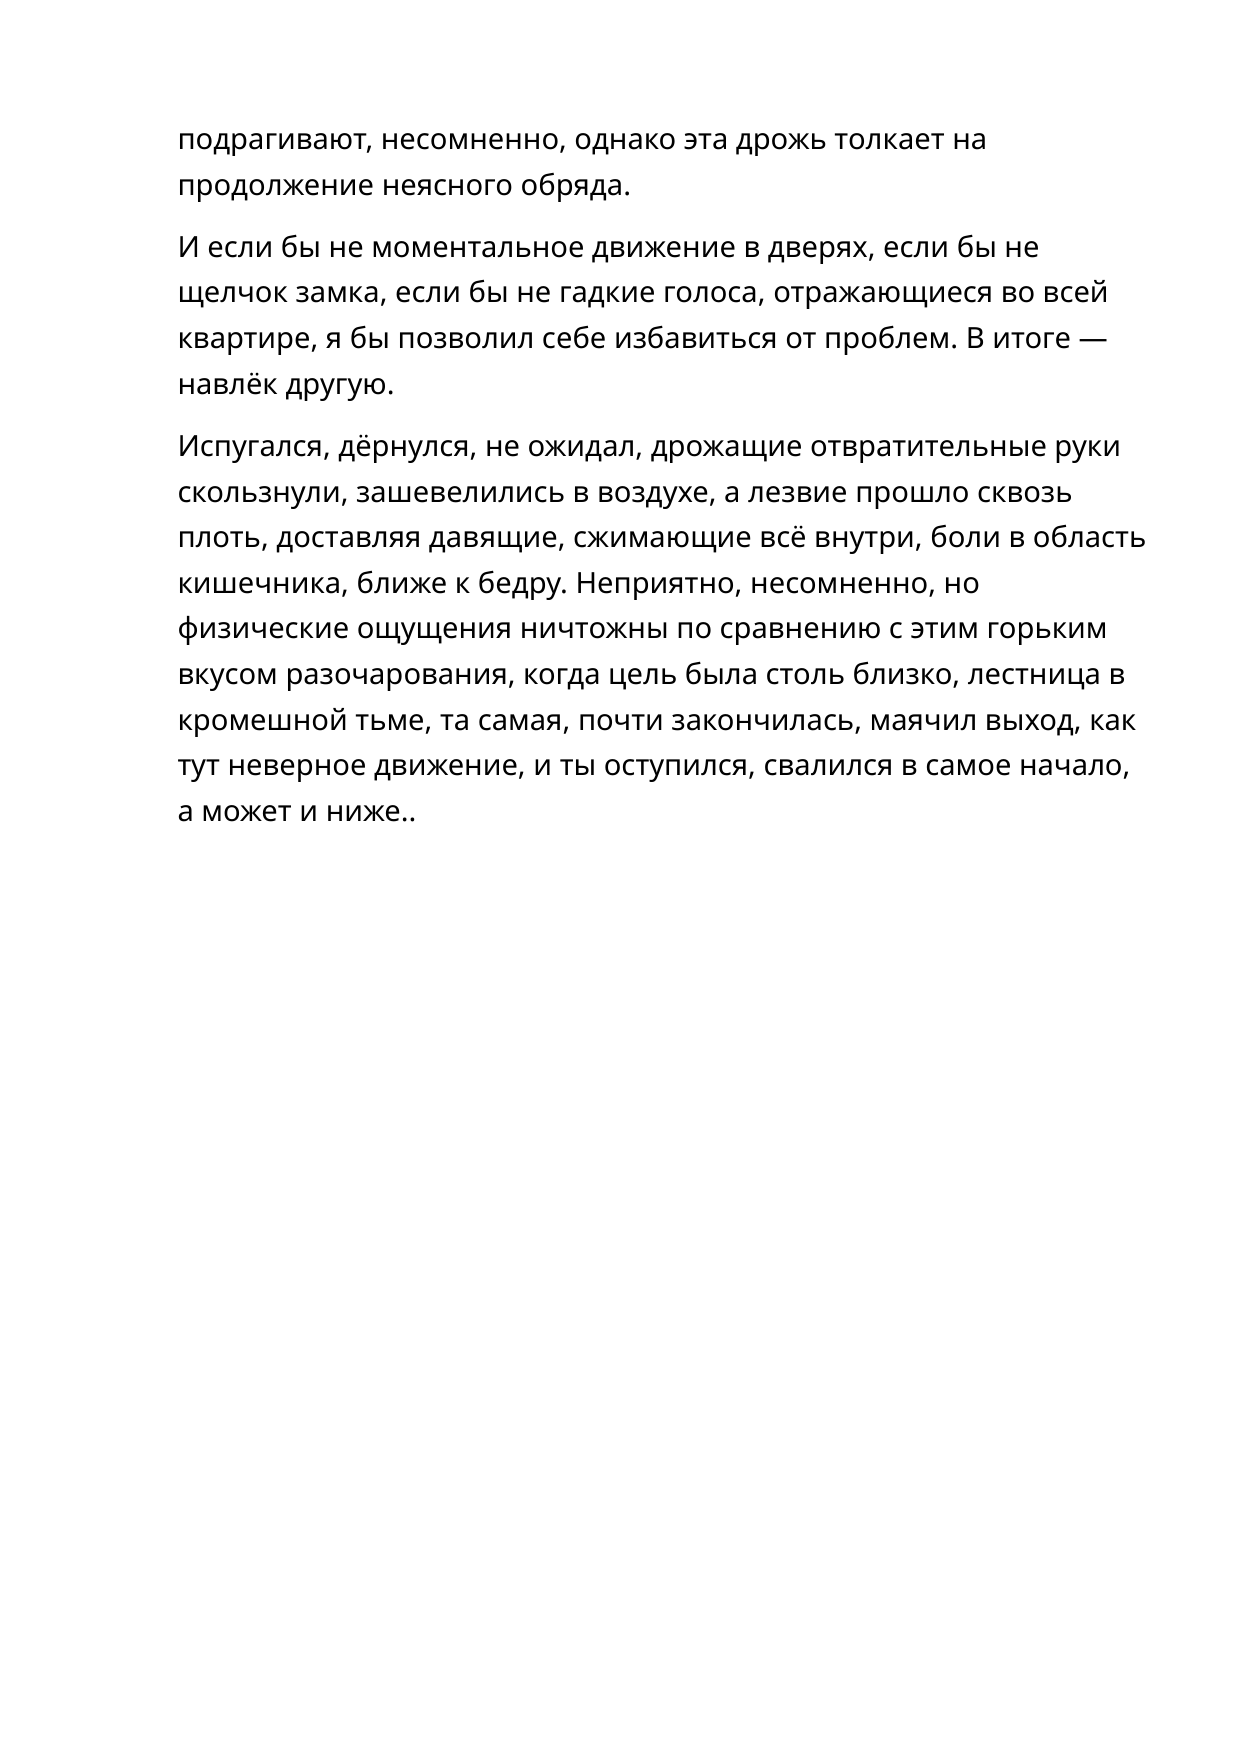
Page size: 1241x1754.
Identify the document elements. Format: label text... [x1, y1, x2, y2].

text И если бы не моментальное движение в дверях, если бы не щелчок замка, если бы не гадкие голоса, отражающиеся во всей квартире, я бы позволил себе избавиться от проблем. В итоге — навлёк другую. [177, 226, 1152, 403]
text Испугался, дёрнулся, не ожидал, дрожащие отвратительные руки скользнули, зашевелились в воздухе, а лезвие прошло сквозь плоть, доставляя давящие, сжимающие всё внутри, боли в область кишечника, ближе к бедру. Неприятно, несомненно, но физические ощущения ничтожны по сравнению с этим горьким вкусом разочарования, когда цель была столь близко, лестница в кромешной тьме, та самая, почти закончилась, маячил выход, как тут неверное движение, и ты оступился, свалился в самое начало, а может и ниже.. [177, 425, 1152, 830]
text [177, 118, 1152, 203]
